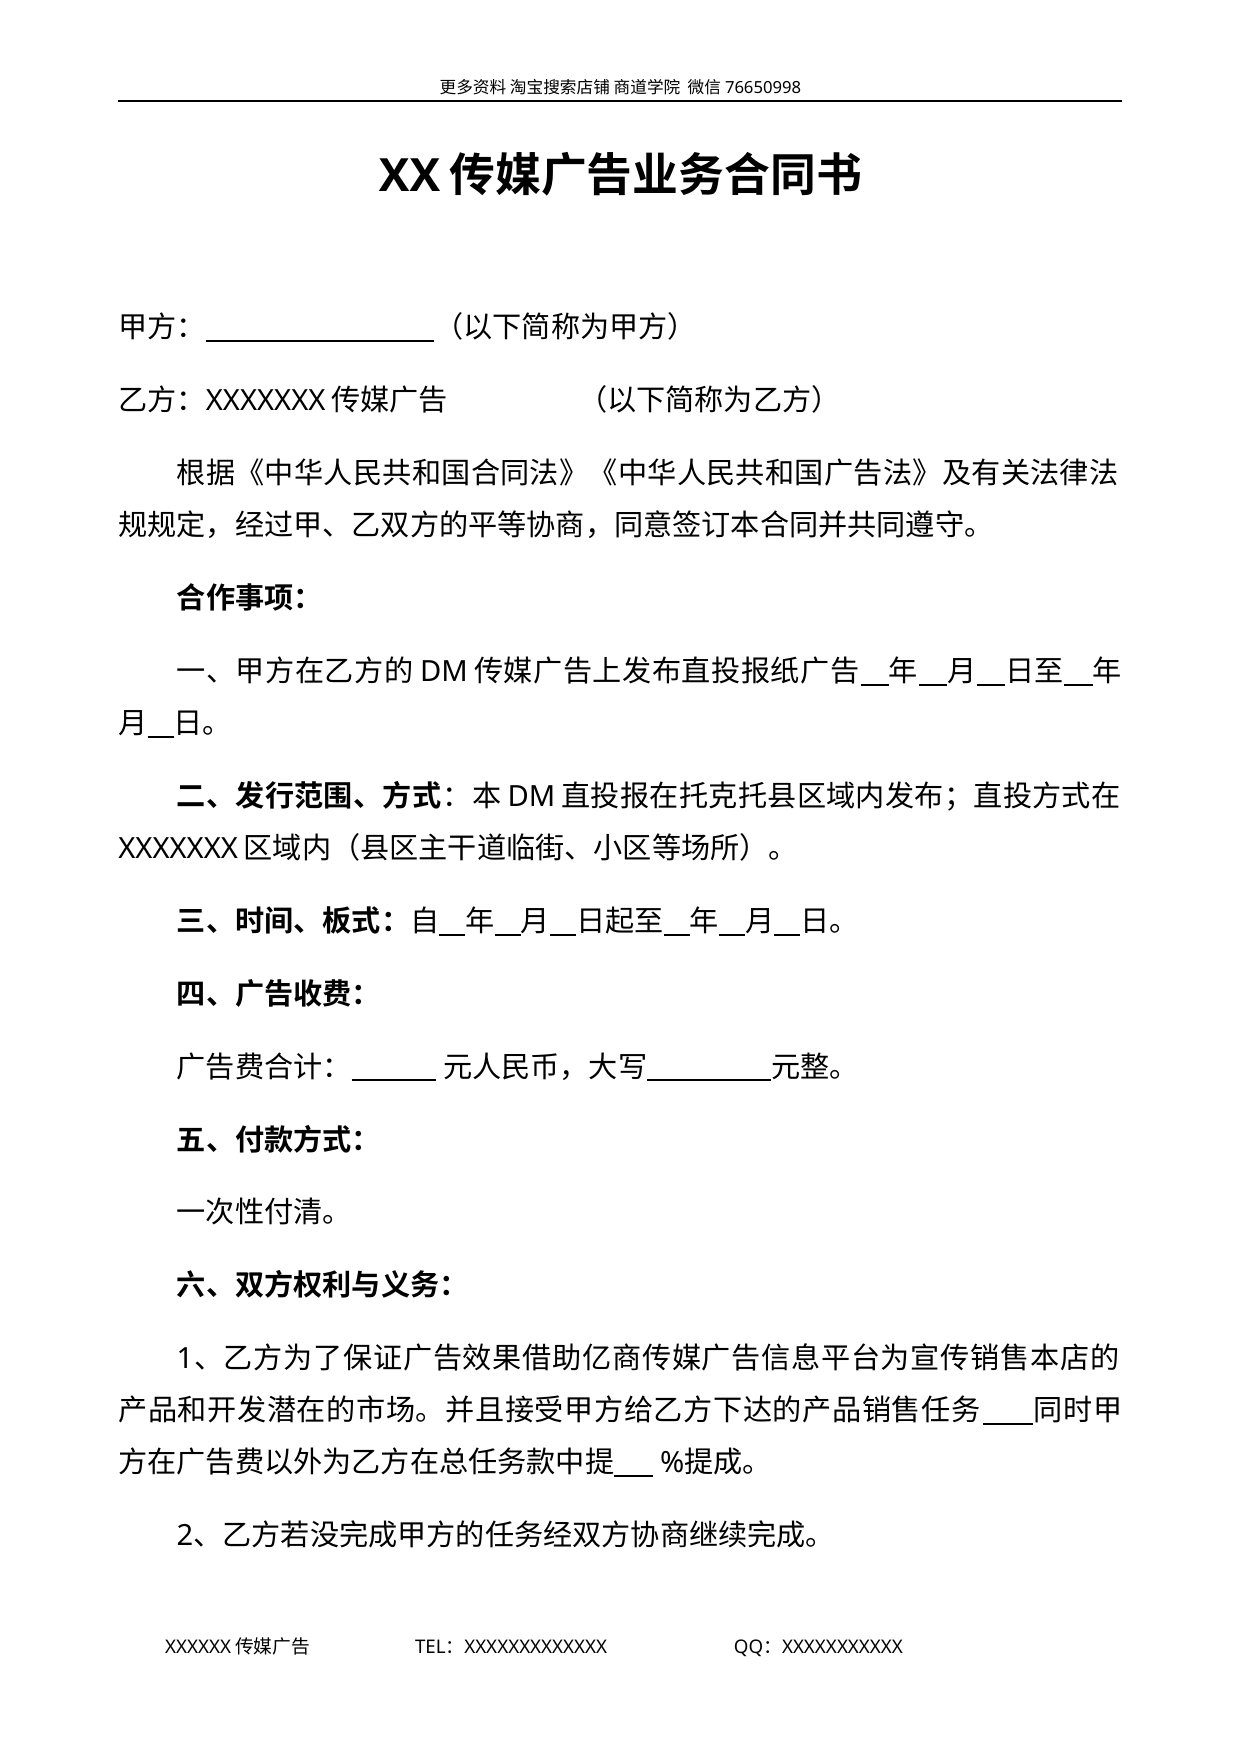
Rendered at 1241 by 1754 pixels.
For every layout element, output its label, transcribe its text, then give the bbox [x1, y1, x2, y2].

text 根据《中华人民共和国合同法》《中华人民共和国广告法》及有关法律法规规定，经过甲、乙双方的平等协商，同意签订本合同并共同遵守。 [118, 442, 1122, 546]
text 一次性付清。 [118, 1181, 1122, 1233]
text 乙方：XXXXXXX传媒广告 （以下简称为乙方） [118, 369, 1122, 421]
text 2、乙方若没完成甲方的任务经双方协商继续完成。 [118, 1504, 1122, 1556]
text 五、付款方式： [118, 1108, 1122, 1160]
text 甲方： （以下简称为甲方） [118, 296, 1122, 348]
text 四、广告收费： [118, 962, 1122, 1014]
text 三、时间、板式：自 年 月 日起至 年 月 日。 [118, 889, 1122, 942]
text 二、发行范围、方式：本DM直投报在托克托县区域内发布；直投方式在XXXXXXX区域内（县区主干道临街、小区等场所）。 [118, 764, 1122, 869]
text 广告费合计： 元人民币，大写 元整。 [118, 1035, 1122, 1087]
text 合作事项： [118, 567, 1122, 619]
text XX传媒广告业务合同书 [118, 150, 1122, 202]
text 六、双方权利与义务： [118, 1254, 1122, 1306]
text 一、甲方在乙方的DM传媒广告上发布直投报纸广告 年 月 日至 年 月 日。 [118, 639, 1122, 744]
text 1、乙方为了保证广告效果借助亿商传媒广告信息平台为宣传销售本店的产品和开发潜在的市场。并且接受甲方给乙方下达的产品销售任务 同时甲方在广告费以外为乙方在总任务款中提 %提成。 [118, 1327, 1122, 1483]
